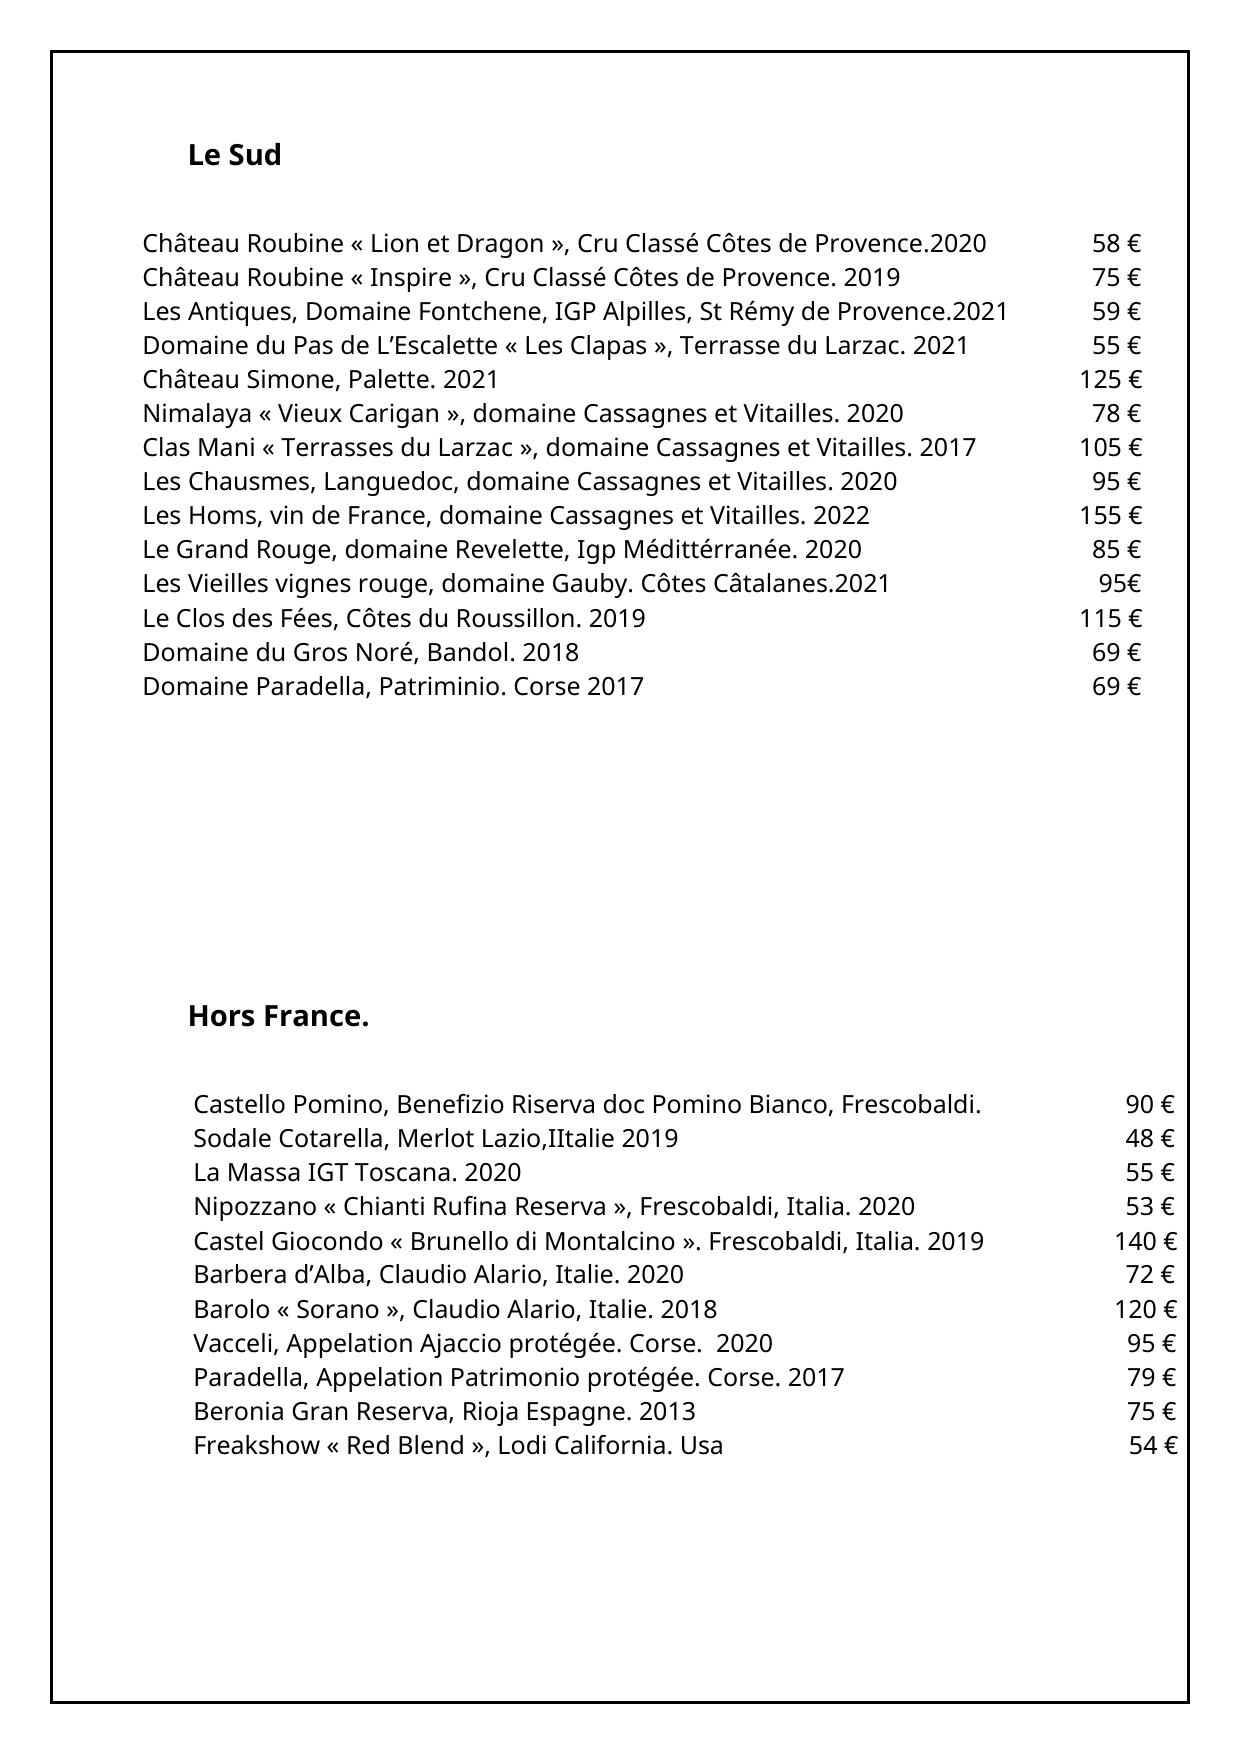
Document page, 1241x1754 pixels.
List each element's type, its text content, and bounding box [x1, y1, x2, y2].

table_cell 72 € [1103, 1257, 1187, 1291]
table_cell 105 € [1061, 430, 1162, 464]
table_cell Le Clos des Fées, Côtes du Roussillon. 2019 [99, 600, 1061, 634]
table_cell Domaine du Gros Noré, Bandol. 2018 [99, 634, 1061, 668]
table_cell 55 € [1061, 328, 1162, 362]
table_header Château Roubine « Lion et Dragon », Cru Classé Côtes de Provence.2020 [99, 226, 1061, 259]
table_cell 140 € [1103, 1223, 1187, 1257]
table_header Castello Pomino, Benefizio Riserva doc Pomino Bianco, Frescobaldi. [143, 1087, 1103, 1121]
table_cell Nimalaya « Vieux Carigan », domaine Cassagnes et Vitailles. 2020 [99, 396, 1061, 430]
table_cell Le Grand Rouge, domaine Revelette, Igp Médittérranée. 2020 [99, 532, 1061, 566]
table_cell Les Chausmes, Languedoc, domaine Cassagnes et Vitailles. 2020 [99, 464, 1061, 498]
table_cell 95 € [1103, 1325, 1187, 1359]
table_cell 155 € [1061, 498, 1162, 532]
table_cell 55 € [1103, 1155, 1187, 1189]
table_cell Freakshow « Red Blend », Lodi California. Usa [143, 1428, 1103, 1462]
table_cell Paradella, Appelation Patrimonio protégée. Corse. 2017 [143, 1359, 1103, 1393]
table_cell Château Simone, Palette. 2021 [99, 362, 1061, 396]
table_cell Sodale Cotarella, Merlot Lazio,IItalie 2019 [143, 1121, 1103, 1155]
table_cell Les Vieilles vignes rouge, domaine Gauby. Côtes Câtalanes.2021 [99, 566, 1061, 600]
table_cell Domaine du Pas de L’Escalette « Les Clapas », Terrasse du Larzac. 2021 [99, 328, 1061, 362]
table_cell 53 € [1103, 1189, 1187, 1223]
table_header 58 € [1061, 226, 1162, 259]
table_cell La Massa IGT Toscana. 2020 [143, 1155, 1103, 1189]
table_cell 95 € [1061, 464, 1162, 498]
table_cell 95€ [1061, 566, 1162, 600]
text Hors France. [187, 996, 1090, 1035]
table_cell Barolo « Sorano », Claudio Alario, Italie. 2018 [143, 1291, 1103, 1325]
table_cell Barbera d’Alba, Claudio Alario, Italie. 2020 [143, 1257, 1103, 1291]
table_cell Château Roubine « Inspire », Cru Classé Côtes de Provence. 2019 [99, 260, 1061, 294]
table_cell Castel Giocondo « Brunello di Montalcino ». Frescobaldi, Italia. 2019 [143, 1223, 1103, 1257]
table_cell Clas Mani « Terrasses du Larzac », domaine Cassagnes et Vitailles. 2017 [99, 430, 1061, 464]
table_cell Nipozzano « Chianti Rufina Reserva », Frescobaldi, Italia. 2020 [143, 1189, 1103, 1223]
table_cell 48 € [1103, 1121, 1187, 1155]
table_cell Les Homs, vin de France, domaine Cassagnes et Vitailles. 2022 [99, 498, 1061, 532]
table_cell 69 € [1061, 668, 1162, 702]
table_header 90 € [1103, 1087, 1187, 1121]
table_cell 59 € [1061, 294, 1162, 328]
table_cell 115 € [1061, 600, 1162, 634]
table_cell Domaine Paradella, Patriminio. Corse 2017 [99, 668, 1061, 702]
table_cell 69 € [1061, 634, 1162, 668]
table_cell Vacceli, Appelation Ajaccio protégée. Corse. 2020 [143, 1325, 1103, 1359]
table_cell 75 € [1103, 1394, 1187, 1427]
table_cell 79 € [1103, 1359, 1187, 1393]
table_cell 54 € [1103, 1428, 1187, 1462]
table_cell 120 € [1103, 1291, 1187, 1325]
table_cell 125 € [1061, 362, 1162, 396]
table_cell 75 € [1061, 260, 1162, 294]
table_cell Les Antiques, Domaine Fontchene, IGP Alpilles, St Rémy de Provence.2021 [99, 294, 1061, 328]
table_cell Beronia Gran Reserva, Rioja Espagne. 2013 [143, 1394, 1103, 1427]
table_cell 78 € [1061, 396, 1162, 430]
text Le Sud [187, 134, 1090, 174]
table_cell 85 € [1061, 532, 1162, 566]
